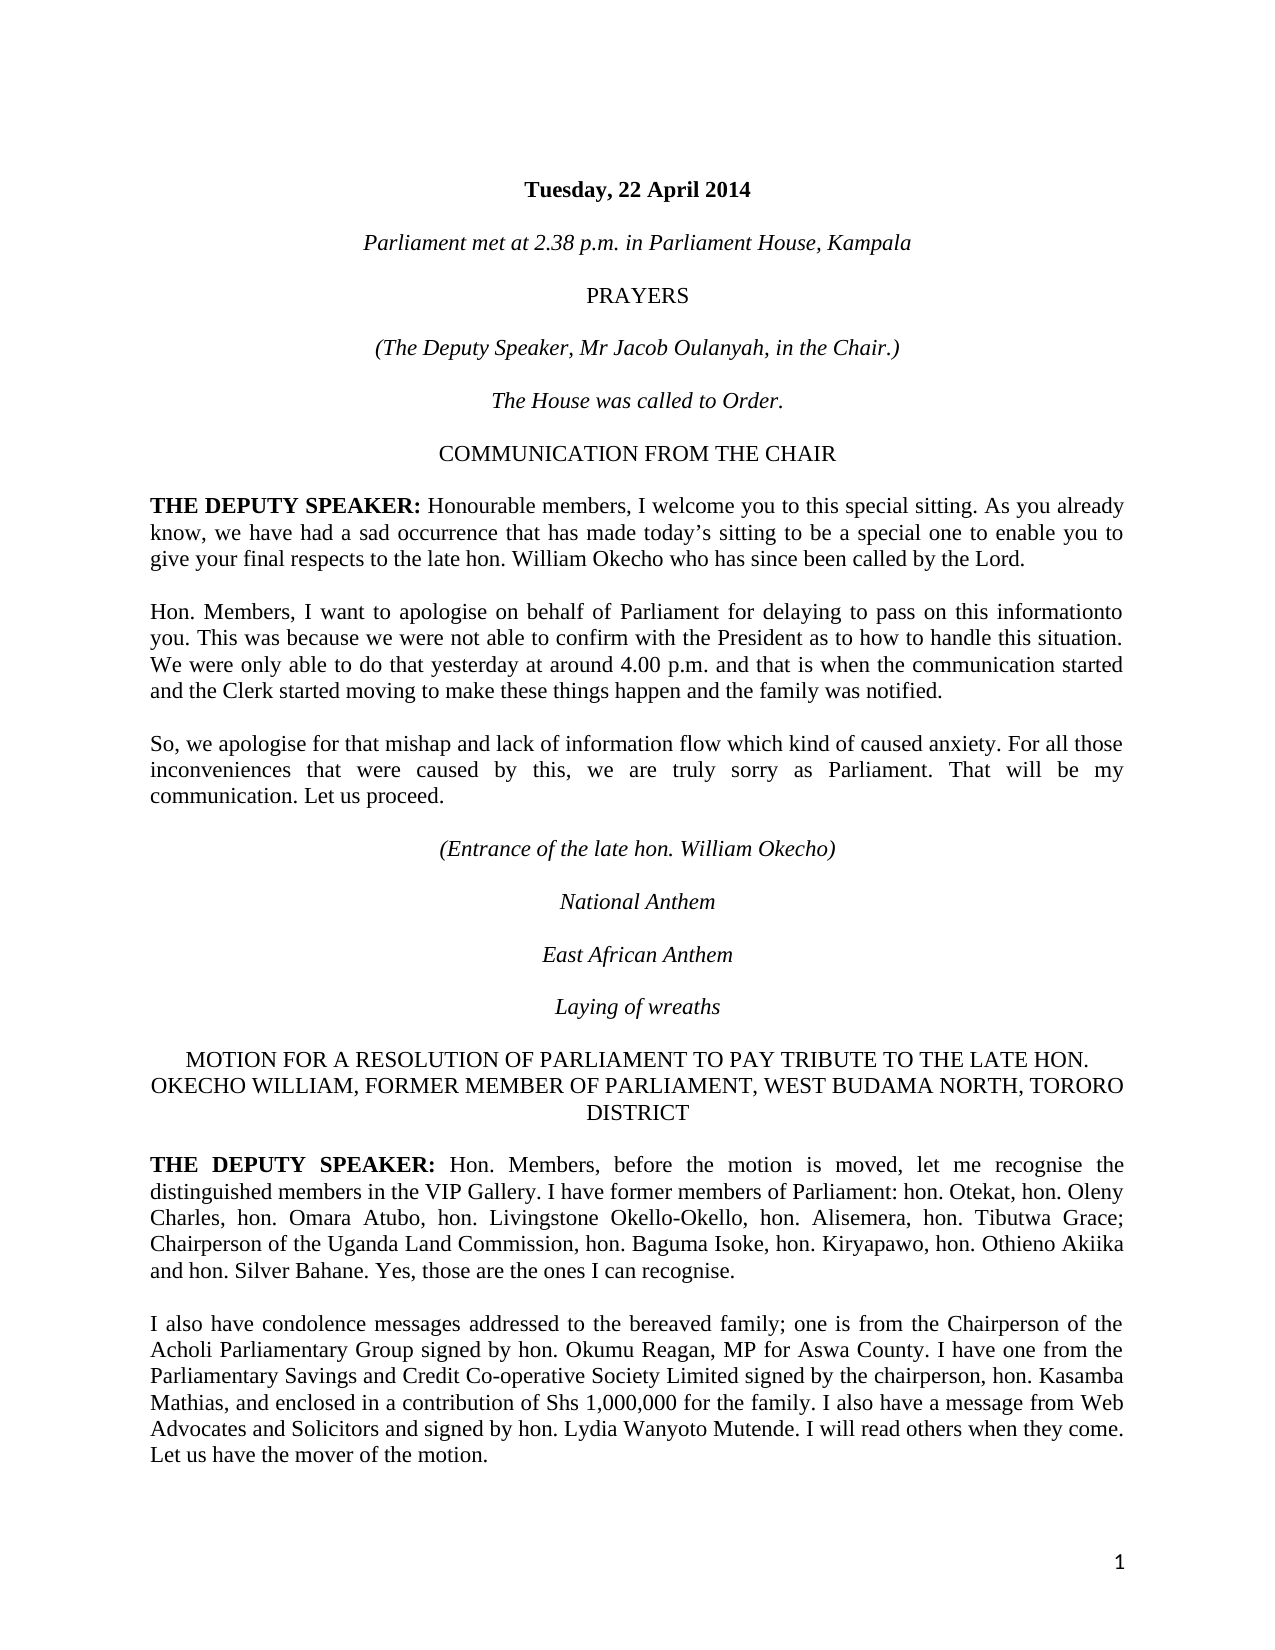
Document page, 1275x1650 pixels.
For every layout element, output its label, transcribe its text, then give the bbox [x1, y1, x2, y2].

text National Anthem [150, 888, 1125, 914]
text Parliament met at 2.38 p.m. in Parliament House, Kampala [150, 229, 1125, 255]
text (The Deputy Speaker, Mr Jacob Oulanyah, in the Chair.) [150, 334, 1125, 361]
text MOTION FOR A RESOLUTION OF PARLIAMENT TO PAY TRIBUTE TO THE LATE HON. OKECHO WILLIAM, FORMER MEMBER OF PARLIAMENT, WEST BUDAMA NORTH, TORORO DISTRICT [150, 1046, 1125, 1125]
text I also have condolence messages addressed to the bereaved family; one is from the Chairperson of the Acholi Parliamentary Group signed by hon. Okumu Reagan, MP for Aswa County. I have one from the Parliamentary Savings and Credit Co-operative Society Limited signed by the chairperson, hon. Kasamba Mathias, and enclosed in a contribution of Shs 1,000,000 for the family. I also have a message from Web Advocates and Solicitors and signed by hon. Lydia Wanyoto Mutende. I will read others when they come. Let us have the mover of the motion. [150, 1309, 1125, 1468]
text So, we apologise for that mishap and lack of information flow which kind of caused anxiety. For all those inconveniences that were caused by this, we are truly sorry as Parliament. That will be my communication. Let us proceed. [150, 730, 1125, 809]
text (Entrance of the late hon. William Okecho) [150, 835, 1125, 862]
text COMMUNICATION FROM THE CHAIR [150, 440, 1125, 466]
text The House was called to Order. [150, 387, 1125, 413]
text THE DEPUTY SPEAKER: Hon. Members, before the motion is moved, let me recognise the distinguished members in the VIP Gallery. I have former members of Parliament: hon. Otekat, hon. Oleny Charles, hon. Omara Atubo, hon. Livingstone Okello-Okello, hon. Alisemera, hon. Tibutwa Grace; Chairperson of the Uganda Land Commission, hon. Baguma Isoke, hon. Kiryapawo, hon. Othieno Akiika and hon. Silver Bahane. Yes, those are the ones I can recognise. [150, 1151, 1125, 1283]
text Tuesday, 22 April 2014 [150, 176, 1125, 203]
text Laying of wreaths [150, 993, 1125, 1020]
text THE DEPUTY SPEAKER: Honourable members, I welcome you to this special sitting. As you already know, we have had a sad occurrence that has made today’s sitting to be a special one to enable you to give your final respects to the late hon. William Okecho who has since been called by the Lord. [150, 493, 1125, 572]
text PRAYERS [150, 282, 1125, 308]
text Hon. Members, I want to apologise on behalf of Parliament for delaying to pass on this informationto you. This was because we were not able to confirm with the President as to how to handle this situation. We were only able to do that yesterday at around 4.00 p.m. and that is when the communication started and the Clerk started moving to make these things happen and the family was notified. [150, 598, 1125, 703]
text East African Anthem [150, 941, 1125, 967]
